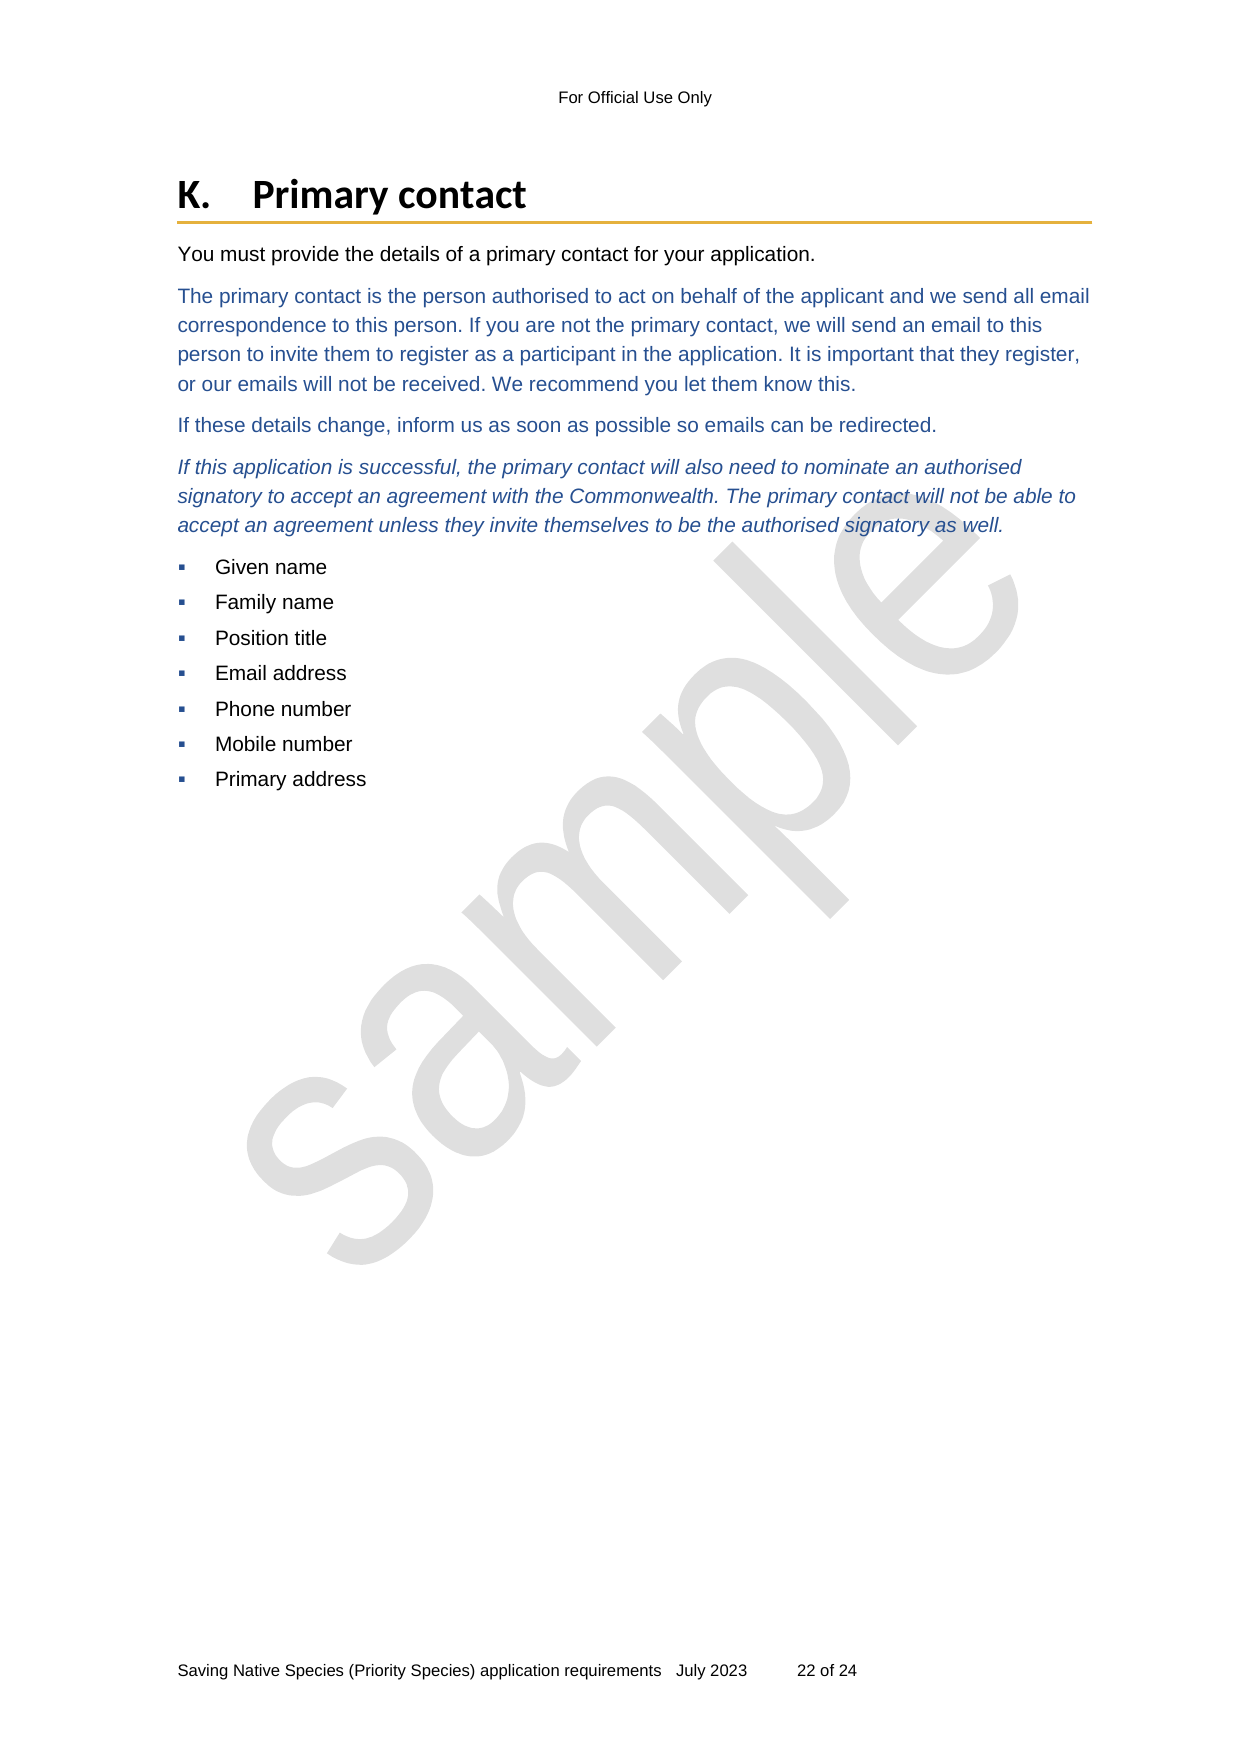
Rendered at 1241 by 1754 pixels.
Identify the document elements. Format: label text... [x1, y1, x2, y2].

text If these details change, inform us as soon as possible so emails can be redirected. [177, 408, 1092, 437]
text You must provide the details of a primary contact for your application. [177, 237, 1092, 266]
list Position title [177, 620, 1092, 649]
list Phone number [177, 691, 1092, 720]
subtitle Primary contact [177, 168, 1092, 221]
list Primary address [177, 762, 1092, 791]
text The primary contact is the person authorised to act on behalf of the applicant and we send all email correspondence to this person. If you are not the primary contact, we will send an email to this person to invite them to register as a participant in the application. It is important that they register, or our emails will not be received. We recommend you let them know this. [177, 279, 1092, 395]
list Email address [177, 656, 1092, 685]
list Given name [177, 549, 1092, 579]
list Family name [177, 585, 1092, 614]
text If this application is successful, the primary contact will also need to nominate an authorised signatory to accept an agreement with the Commonwealth. The primary contact will not be able to accept an agreement unless they invite themselves to be the authorised signatory as well. [177, 449, 1092, 537]
list Mobile number [177, 727, 1092, 756]
